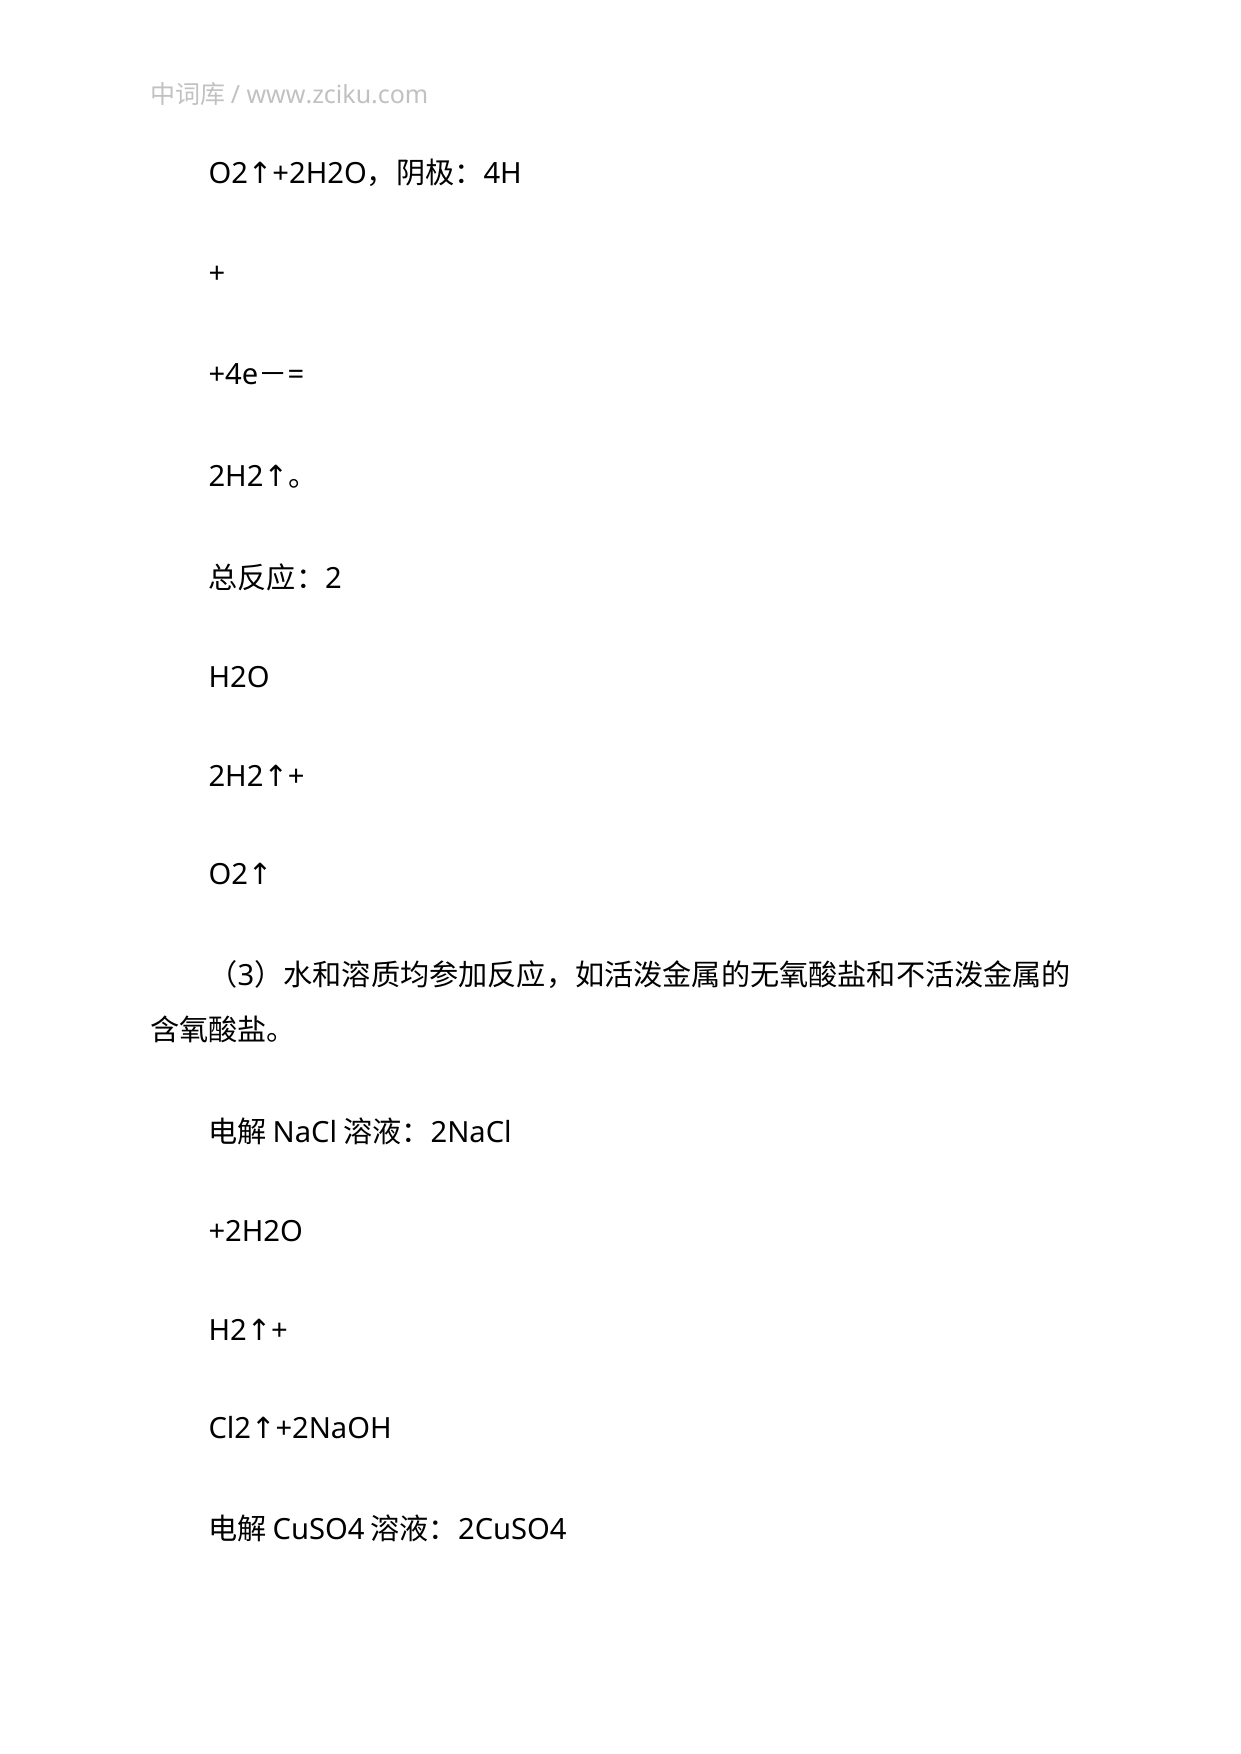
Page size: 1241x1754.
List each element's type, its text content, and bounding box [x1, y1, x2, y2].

text 2H2↑+ [150, 755, 1090, 794]
text 电解CuSO4溶液：2CuSO4 [150, 1506, 1090, 1548]
text 2H2↑。 [150, 452, 1090, 495]
text H2↑+ [150, 1309, 1090, 1348]
text （3）水和溶质均参加反应，如活泼金属的无氧酸盐和不活泼金属的含氧酸盐。 [150, 952, 1090, 1049]
text Cl2↑+2NaOH [150, 1407, 1090, 1447]
text O2↑ [150, 853, 1090, 893]
text + [150, 252, 1090, 292]
text 电解NaCl溶液：2NaCl [150, 1108, 1090, 1151]
text +2H2O [150, 1210, 1090, 1250]
text O2↑+2H2O，阴极：4H [150, 150, 1090, 192]
text 总反应：2 [150, 554, 1090, 597]
text H2O [150, 656, 1090, 696]
text +4e－= [150, 350, 1090, 393]
